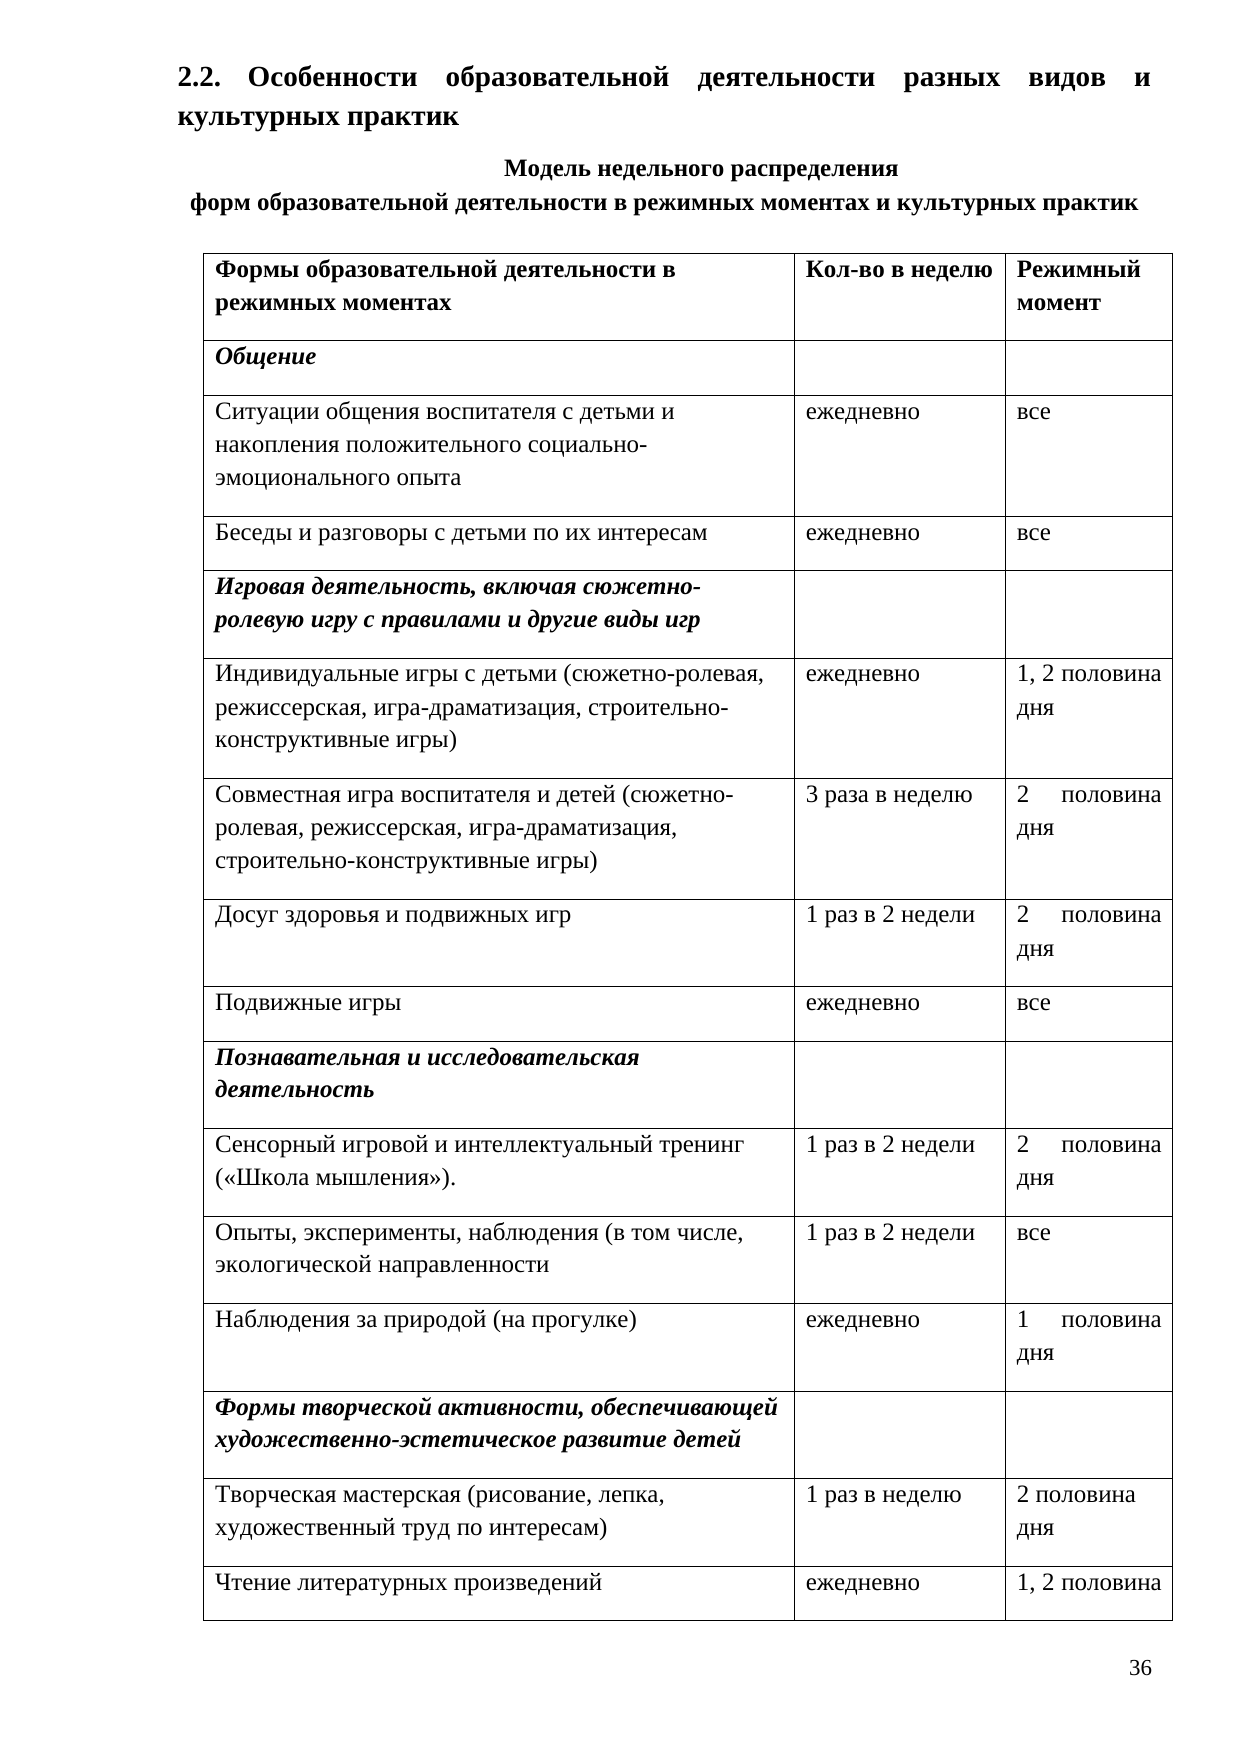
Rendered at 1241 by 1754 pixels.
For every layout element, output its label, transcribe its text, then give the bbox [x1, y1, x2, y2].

table_cell 1 раз в 2 недели [795, 1217, 1005, 1303]
table_cell 1 раз в 2 недели [795, 1129, 1005, 1216]
table_cell Формы творческой активности, обеспечивающей художественно-эстетическое развитие детей [204, 1392, 794, 1478]
text 2.2. Особенности образовательной деятельности разных видов и культурных практик [177, 59, 1152, 131]
text Модель недельного распределения [177, 153, 1152, 182]
table_cell все [1006, 396, 1172, 516]
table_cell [204, 1567, 794, 1620]
table_cell Игровая деятельность, включая сюжетно-ролевую игру с правилами и другие виды игр [204, 571, 794, 657]
table_cell Совместная игра воспитателя и детей (сюжетно-ролевая, режиссерская, игра-драматизация, строительно-конструктивные игры) [204, 779, 794, 898]
table_cell все [1006, 517, 1172, 570]
table_cell ежедневно [795, 517, 1005, 570]
table_cell Подвижные игры [204, 987, 794, 1041]
table_cell ежедневно [795, 1567, 1005, 1620]
table_cell ежедневно [795, 987, 1005, 1041]
table_cell [1006, 1042, 1172, 1128]
table_cell Опыты, эксперименты, наблюдения (в том числе, экологической направленности [204, 1217, 794, 1303]
table_cell 2 половина дня [1006, 779, 1172, 898]
table_cell [1006, 571, 1172, 657]
table_cell [795, 1392, 1005, 1478]
table_cell [795, 1042, 1005, 1128]
table_cell [1006, 1392, 1172, 1478]
table_cell Индивидуальные игры с детьми (сюжетно-ролевая, режиссерская, игра-драматизация, строительно-конструктивные игры) [204, 659, 794, 778]
table_header Формы образовательной деятельности в режимных моментах [204, 254, 794, 340]
table_cell 2 половина дня [1006, 1129, 1172, 1216]
table_header Режимный момент [1006, 254, 1172, 340]
table_cell Сенсорный игровой и интеллектуальный тренинг («Школа мышления»). [204, 1129, 794, 1216]
table_cell 1, 2 половина дня [1006, 659, 1172, 778]
table_cell 1 раз в неделю [795, 1479, 1005, 1566]
table_cell 1 половина дня [1006, 1304, 1172, 1391]
table_cell [795, 571, 1005, 657]
table_cell 2 половина дня [1006, 900, 1172, 986]
table_cell ежедневно [795, 659, 1005, 778]
table_cell Наблюдения за природой (на прогулке) [204, 1304, 794, 1391]
table_cell Беседы и разговоры с детьми по их интересам [204, 517, 794, 570]
table_cell [795, 341, 1005, 395]
table_cell Творческая мастерская (рисование, лепка, художественный труд по интересам) [204, 1479, 794, 1566]
table_cell Познавательная и исследовательская деятельность [204, 1042, 794, 1128]
table_cell ежедневно [795, 396, 1005, 516]
table_cell 1 раз в 2 недели [795, 900, 1005, 986]
table_cell все [1006, 987, 1172, 1041]
table_cell [1006, 341, 1172, 395]
text форм образовательной деятельности в режимных моментах и культурных практик [177, 187, 1152, 215]
table_cell 1, 2 половина дня [1006, 1567, 1172, 1620]
table_cell 2 половина дня [1006, 1479, 1172, 1566]
table_cell все [1006, 1217, 1172, 1303]
table_cell Досуг здоровья и подвижных игр [204, 900, 794, 986]
table_cell 3 раза в неделю [795, 779, 1005, 898]
table_cell Общение [204, 341, 794, 395]
table_cell ежедневно [795, 1304, 1005, 1391]
table_header Кол-во в неделю [795, 254, 1005, 340]
table_cell Ситуации общения воспитателя с детьми и накопления положительного социально-эмоционального опыта [204, 396, 794, 516]
